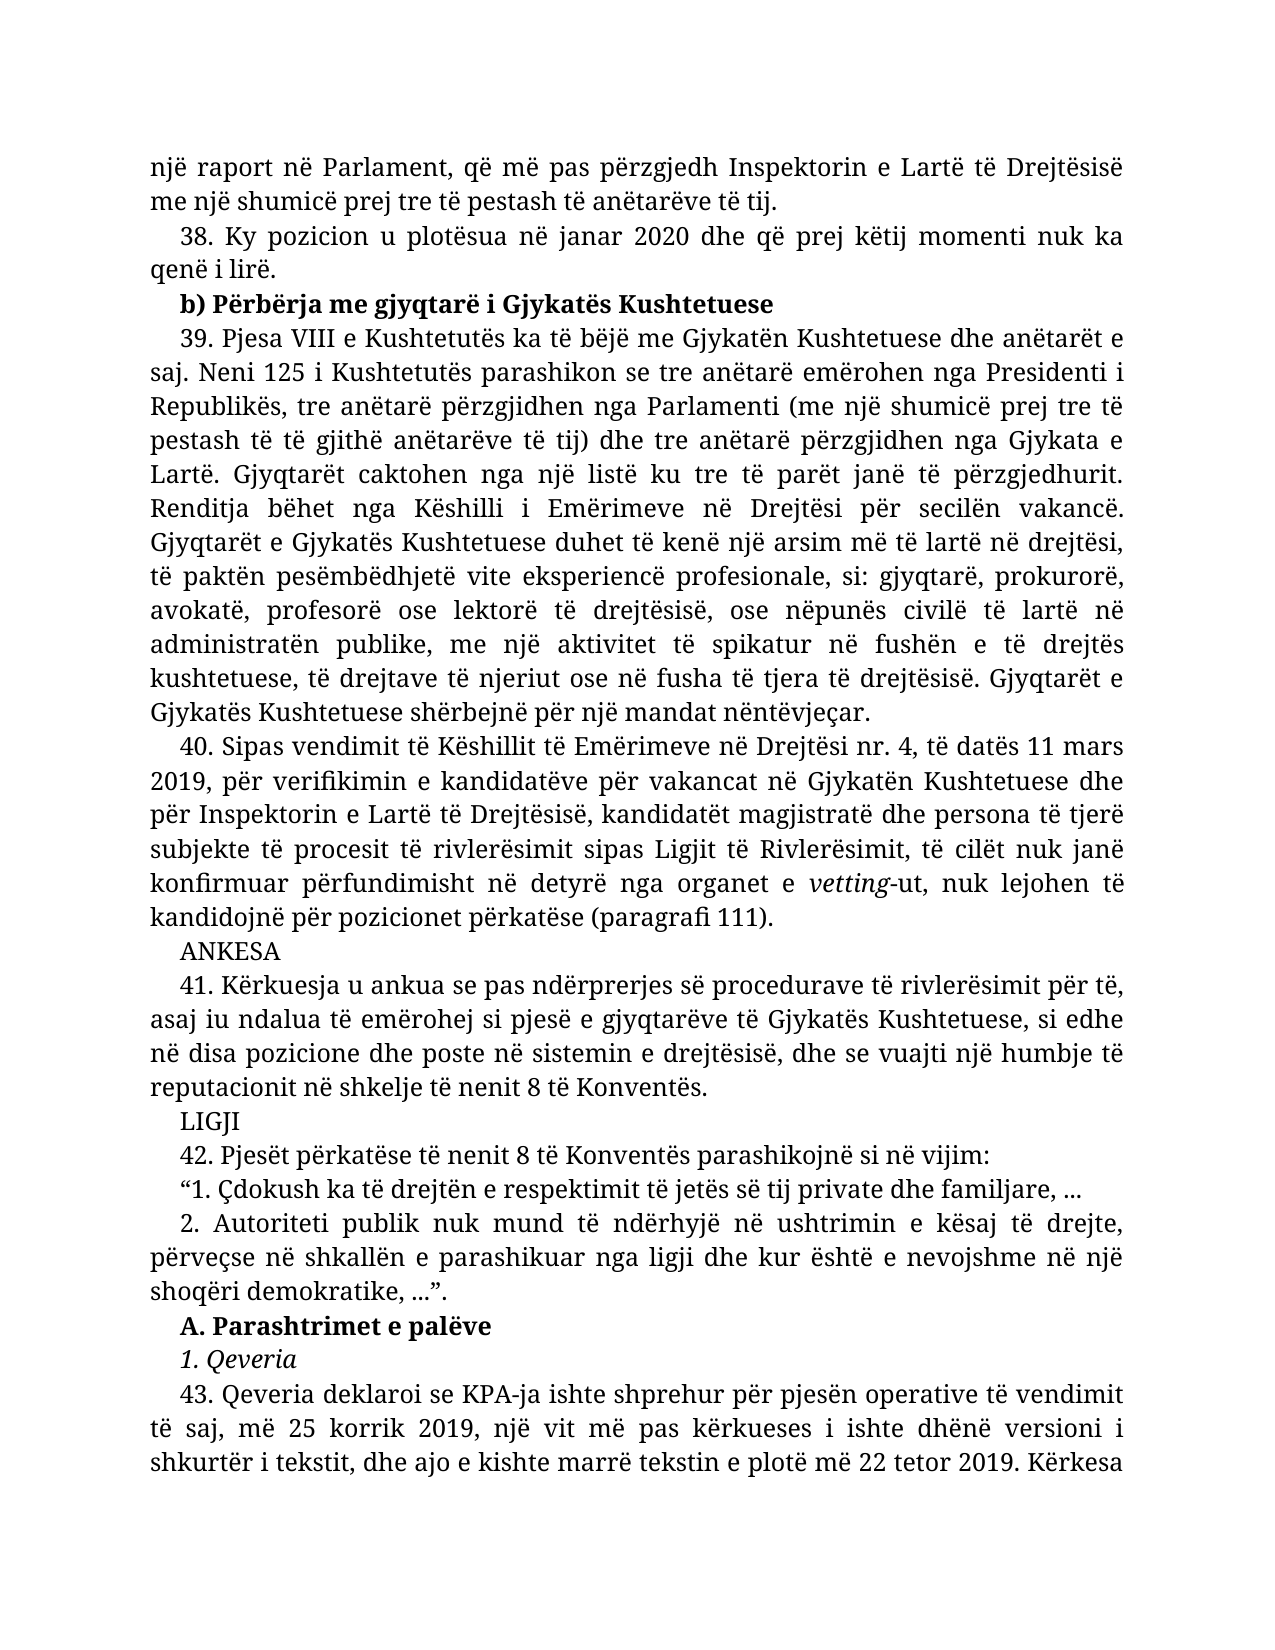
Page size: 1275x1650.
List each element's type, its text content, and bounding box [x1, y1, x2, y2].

text 38. Ky pozicion u plotësua në janar 2020 dhe që prej këtij momenti nuk ka qenë i lirë. [150, 218, 1125, 286]
text ANKESA [150, 933, 1125, 967]
text 2. Autoriteti publik nuk mund të ndërhyjë në ushtrimin e kësaj të drejte, përveçse në shkallën e parashikuar nga ligji dhe kur është e nevojshme në një shoqëri demokratike, ...”. [150, 1206, 1125, 1308]
text b) Përbërja me gjyqtarë i Gjykatës Kushtetuese [150, 286, 1125, 320]
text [150, 150, 1125, 218]
text 1. Qeveria [150, 1342, 1125, 1376]
text LIGJI [150, 1104, 1125, 1138]
text 39. Pjesa VIII e Kushtetutës ka të bëjë me Gjykatën Kushtetuese dhe anëtarët e saj. Neni 125 i Kushtetutës parashikon se tre anëtarë emërohen nga Presidenti i Republikës, tre anëtarë përzgjidhen nga Parlamenti (me një shumicë prej tre të pestash të të gjithë anëtarëve të tij) dhe tre anëtarë përzgjidhen nga Gjykata e Lartë. Gjyqtarët caktohen nga një listë ku tre të parët janë të përzgjedhurit. Renditja bëhet nga Këshilli i Emërimeve në Drejtësi për secilën vakancë. Gjyqtarët e Gjykatës Kushtetuese duhet të kenë një arsim më të lartë në drejtësi, të paktën pesëmbëdhjetë vite eksperiencë profesionale, si: gjyqtarë, prokurorë, avokatë, profesorë ose lektorë të drejtësisë, ose nëpunës civilë të lartë në administratën publike, me një aktivitet të spikatur në fushën e të drejtës kushtetuese, të drejtave të njeriut ose në fusha të tjera të drejtësisë. Gjyqtarët e Gjykatës Kushtetuese shërbejnë për një mandat nëntëvjeçar. [150, 320, 1125, 729]
text 40. Sipas vendimit të Këshillit të Emërimeve në Drejtësi nr. 4, të datës 11 mars 2019, për verifikimin e kandidatëve për vakancat në Gjykatën Kushtetuese dhe për Inspektorin e Lartë të Drejtësisë, kandidatët magjistratë dhe persona të tjerë subjekte të procesit të rivlerësimit sipas Ligjit të Rivlerësimit, të cilët nuk janë konfirmuar përfundimisht në detyrë nga organet e vetting-ut, nuk lejohen të kandidojnë për pozicionet përkatëse (paragrafi 111). [150, 729, 1125, 933]
text 41. Kërkuesja u ankua se pas ndërprerjes së procedurave të rivlerësimit për të, asaj iu ndalua të emërohej si pjesë e gjyqtarëve të Gjykatës Kushtetuese, si edhe në disa pozicione dhe poste në sistemin e drejtësisë, dhe se vuajti një humbje të reputacionit në shkelje të nenit 8 të Konventës. [150, 967, 1125, 1104]
text 42. Pjesët përkatëse të nenit 8 të Konventës parashikojnë si në vijim: [150, 1138, 1125, 1172]
text A. Parashtrimet e palëve [150, 1308, 1125, 1342]
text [150, 1376, 1125, 1478]
text “1. Çdokush ka të drejtën e respektimit të jetës së tij private dhe familjare, ... [150, 1172, 1125, 1206]
